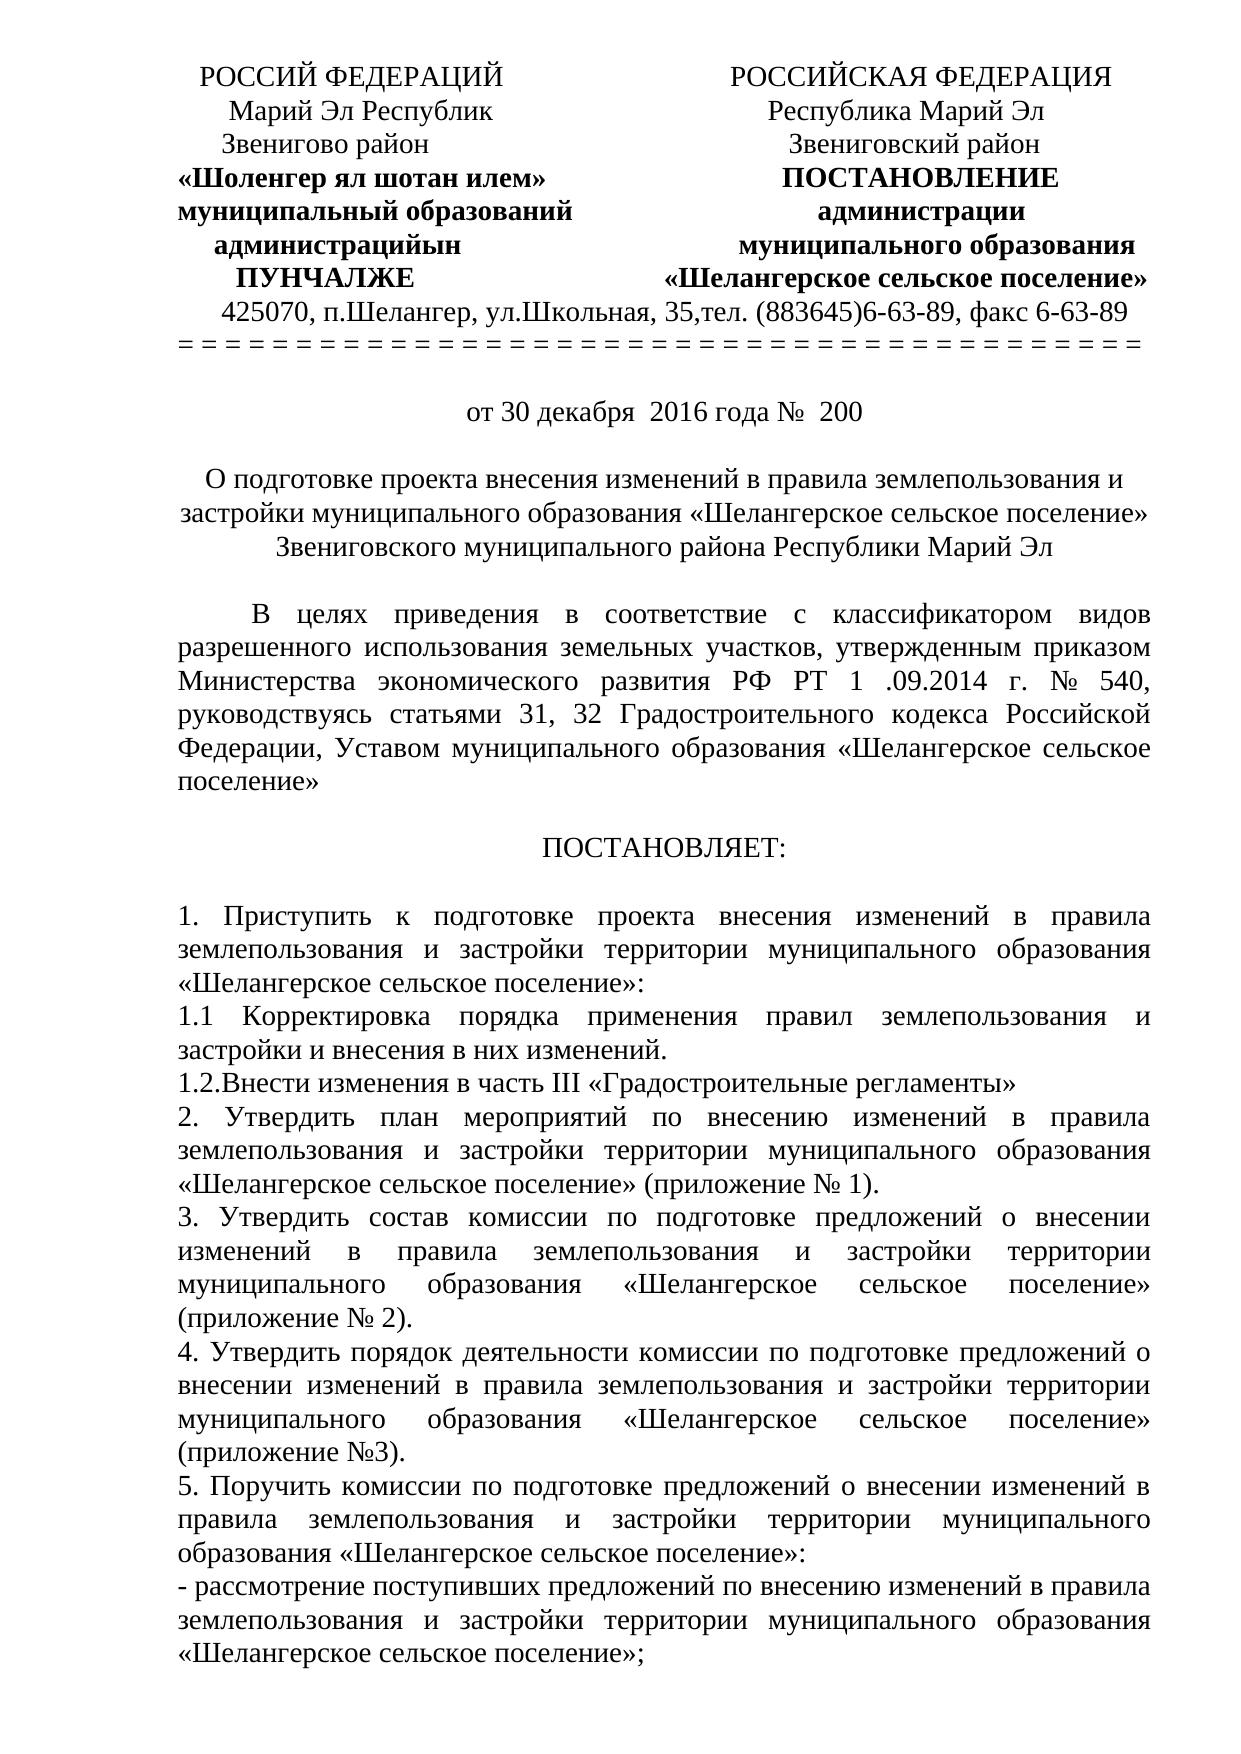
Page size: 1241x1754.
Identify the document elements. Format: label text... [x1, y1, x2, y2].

text ПУНЧАЛЖЕ «Шелангерское сельское поселение» [177, 260, 1152, 294]
text - рассмотрение поступивших предложений по внесению изменений в правила землепользования и застройки территории муниципального образования «Шелангерское сельское поселение»; [177, 1568, 1152, 1669]
text 1.1 Корректировка порядка применения правил землепользования и застройки и внесения в них изменений. [177, 998, 1152, 1065]
text «Шоленгер ял шотан илем» ПОСТАНОВЛЕНИЕ [177, 160, 1152, 193]
text 1. Приступить к подготовке проекта внесения изменений в правила землепользования и застройки территории муниципального образования «Шелангерское сельское поселение»: [177, 898, 1152, 998]
text администрацийын муниципального образования [177, 227, 1152, 260]
text 425070, п.Шелангер, ул.Школьная, 35,тел. (883645)6-63-89, факс 6-63-89 [177, 294, 1152, 327]
text 3. Утвердить состав комиссии по подготовке предложений о внесении изменений в правила землепользования и застройки территории муниципального образования «Шелангерское сельское поселение» (приложение № 2). [177, 1199, 1152, 1334]
text РОССИЙ ФЕДЕРАЦИЙ РОССИЙСКАЯ ФЕДЕРАЦИЯ [177, 59, 1152, 93]
text Звенигово район Звениговский район [177, 126, 1152, 160]
text от 30 декабря 2016 года № 200 [177, 394, 1152, 428]
text ПОСТАНОВЛЯЕТ: [177, 831, 1152, 864]
text 1.2.Внести изменения в часть III «Градостроительные регламенты» [177, 1065, 1152, 1099]
text О подготовке проекта внесения изменений в правила землепользования и застройки муниципального образования «Шелангерское сельское поселение» Звениговского муниципального района Республики Марий Эл [177, 462, 1152, 562]
text 4. Утвердить порядок деятельности комиссии по подготовке предложений о внесении изменений в правила землепользования и застройки территории муниципального образования «Шелангерское сельское поселение» (приложение №3). [177, 1334, 1152, 1468]
text муниципальный образований администрации [177, 193, 1152, 227]
text 5. Поручить комиссии по подготовке предложений о внесении изменений в правила землепользования и застройки территории муниципального образования «Шелангерское сельское поселение»: [177, 1468, 1152, 1568]
text 2. Утвердить план мероприятий по внесению изменений в правила землепользования и застройки территории муниципального образования «Шелангерское сельское поселение» (приложение № 1). [177, 1099, 1152, 1199]
text Марий Эл Республик Республика Марий Эл [177, 93, 1152, 126]
text В целях приведения в соответствие с классификатором видов разрешенного использования земельных участков, утвержденным приказом Министерства экономического развития РФ РТ 1 .09.2014 г. № 540, руководствуясь статьями 31, 32 Градостроительного кодекса Российской Федерации, Уставом муниципального образования «Шелангерское сельское поселение» [177, 596, 1152, 797]
text = = = = = = = = = = = = = = = = = = = = = = = = = = = = = = = = = = = = = = = = = [177, 327, 1152, 361]
